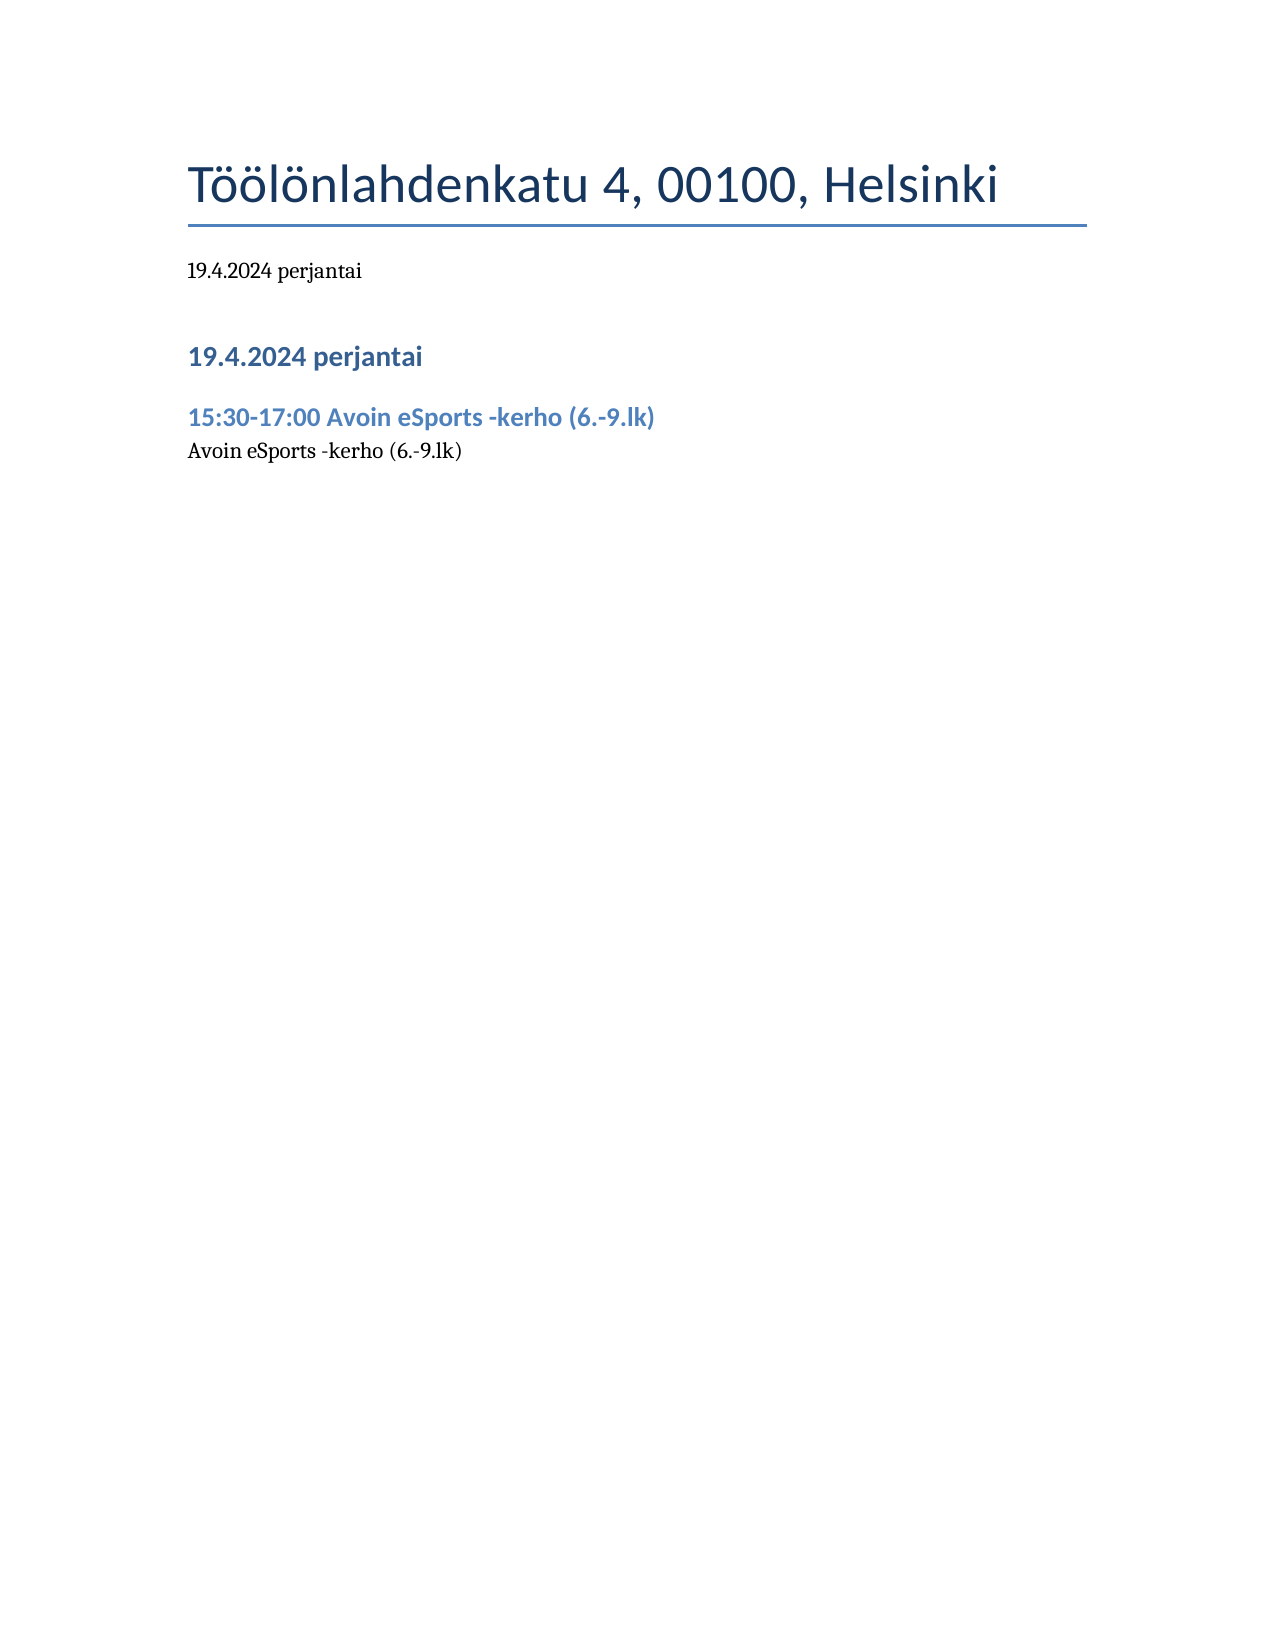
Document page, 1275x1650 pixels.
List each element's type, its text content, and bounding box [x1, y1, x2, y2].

title Töölönlahdenkatu 4, 00100, Helsinki [187, 150, 1087, 227]
text 19.4.2024 perjantai [187, 258, 1087, 284]
text Avoin eSports -kerho (6.-9.lk) [187, 438, 1087, 464]
subtitle 15:30-17:00 Avoin eSports -kerho (6.-9.lk) [187, 400, 1087, 433]
subtitle 19.4.2024 perjantai [187, 338, 1087, 374]
